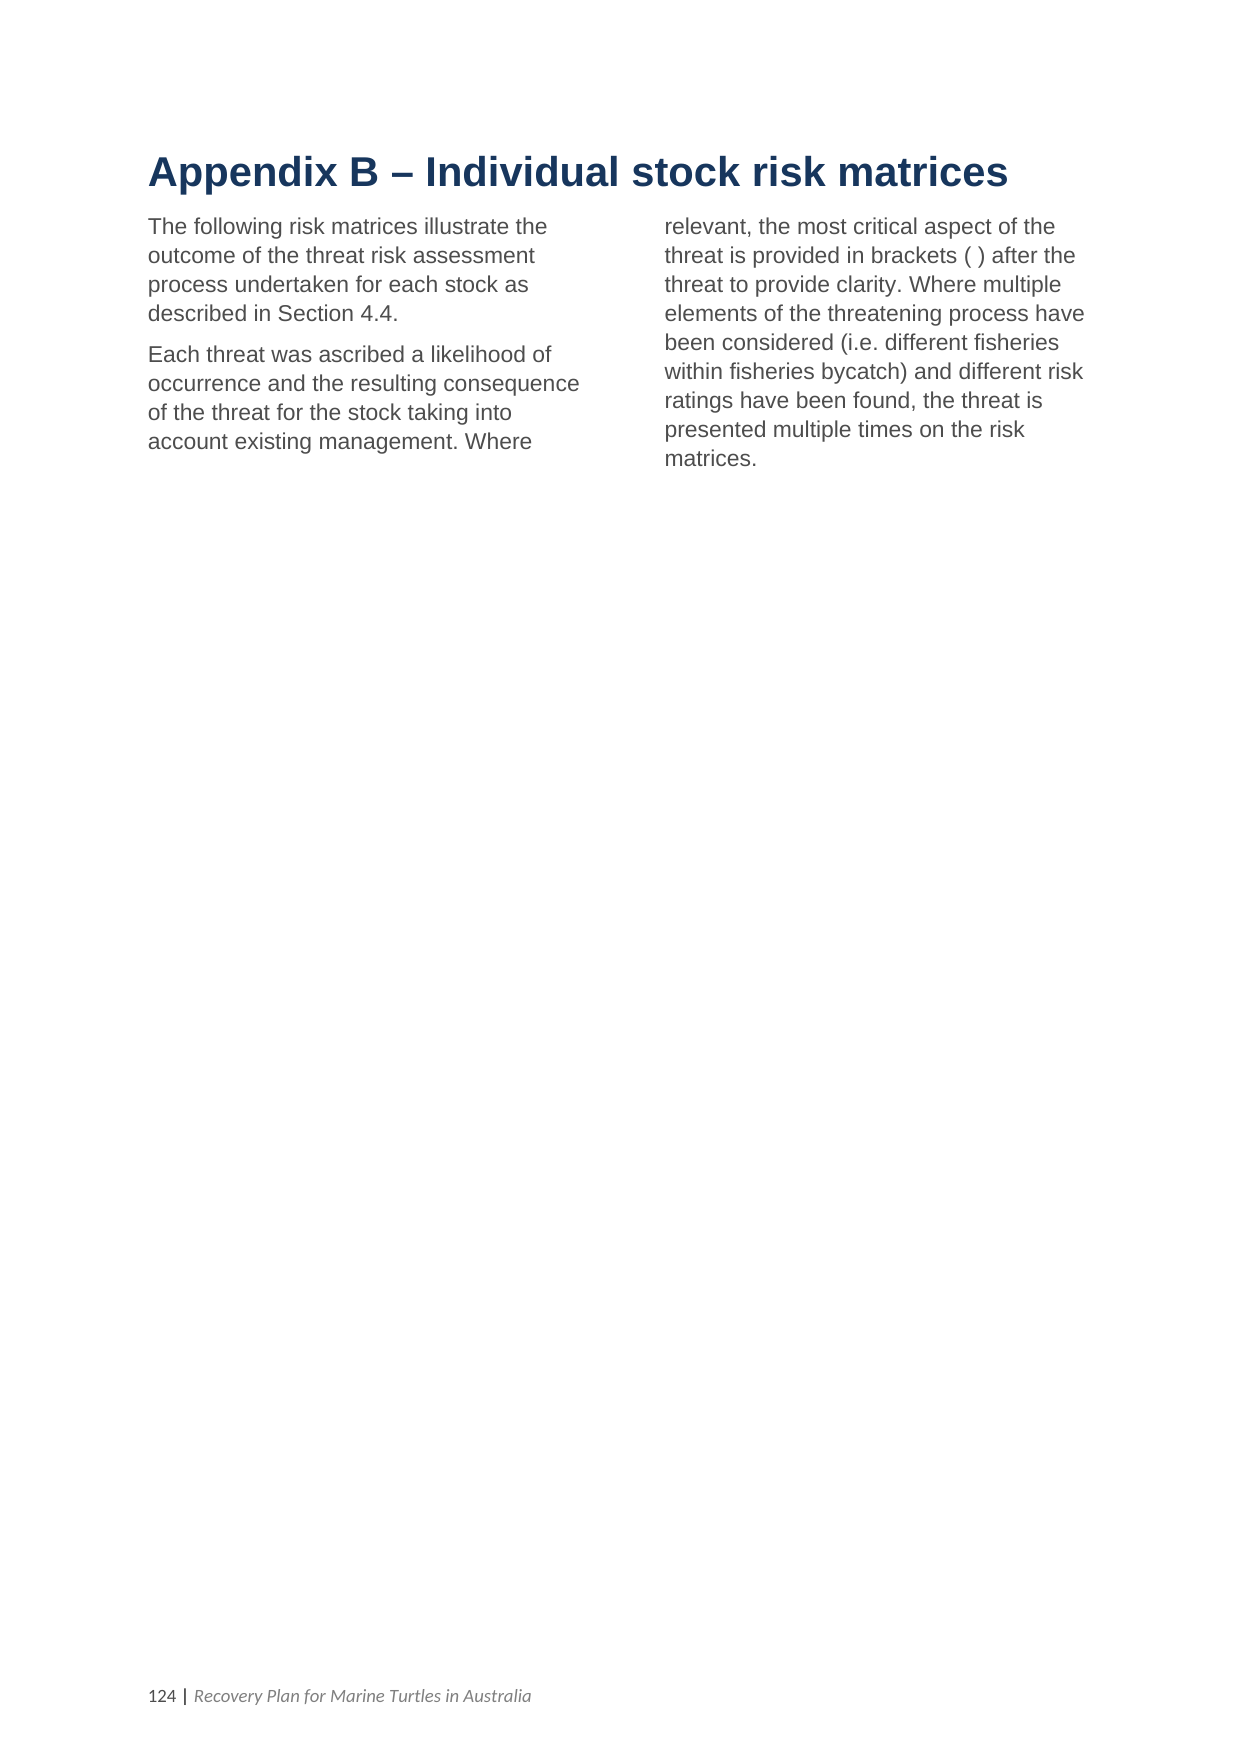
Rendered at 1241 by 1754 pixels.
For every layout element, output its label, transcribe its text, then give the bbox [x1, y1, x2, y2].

text Each threat was ascribed a likelihood of occurrence and the resulting consequence of the threat for the stock taking into account existing management. Where relevant, the most critical aspect of the threat is provided in brackets ( ) after the threat to provide clarity. Where multiple elements of the threatening process have been considered (i.e. different fisheries within fisheries bycatch) and different risk ratings have been found, the threat is presented multiple times on the risk matrices. [148, 341, 591, 454]
text The following risk matrices illustrate the outcome of the threat risk assessment process undertaken for each stock as described in Section 4.4. [148, 213, 591, 326]
text Each threat was ascribed a likelihood of occurrence and the resulting consequence of the threat for the stock taking into account existing management. Where relevant, the most critical aspect of the threat is provided in brackets ( ) after the threat to provide clarity. Where multiple elements of the threatening process have been considered (i.e. different fisheries within fisheries bycatch) and different risk ratings have been found, the threat is presented multiple times on the risk matrices. [664, 213, 1107, 471]
subtitle Appendix B – Individual stock risk matrices [148, 148, 1107, 196]
